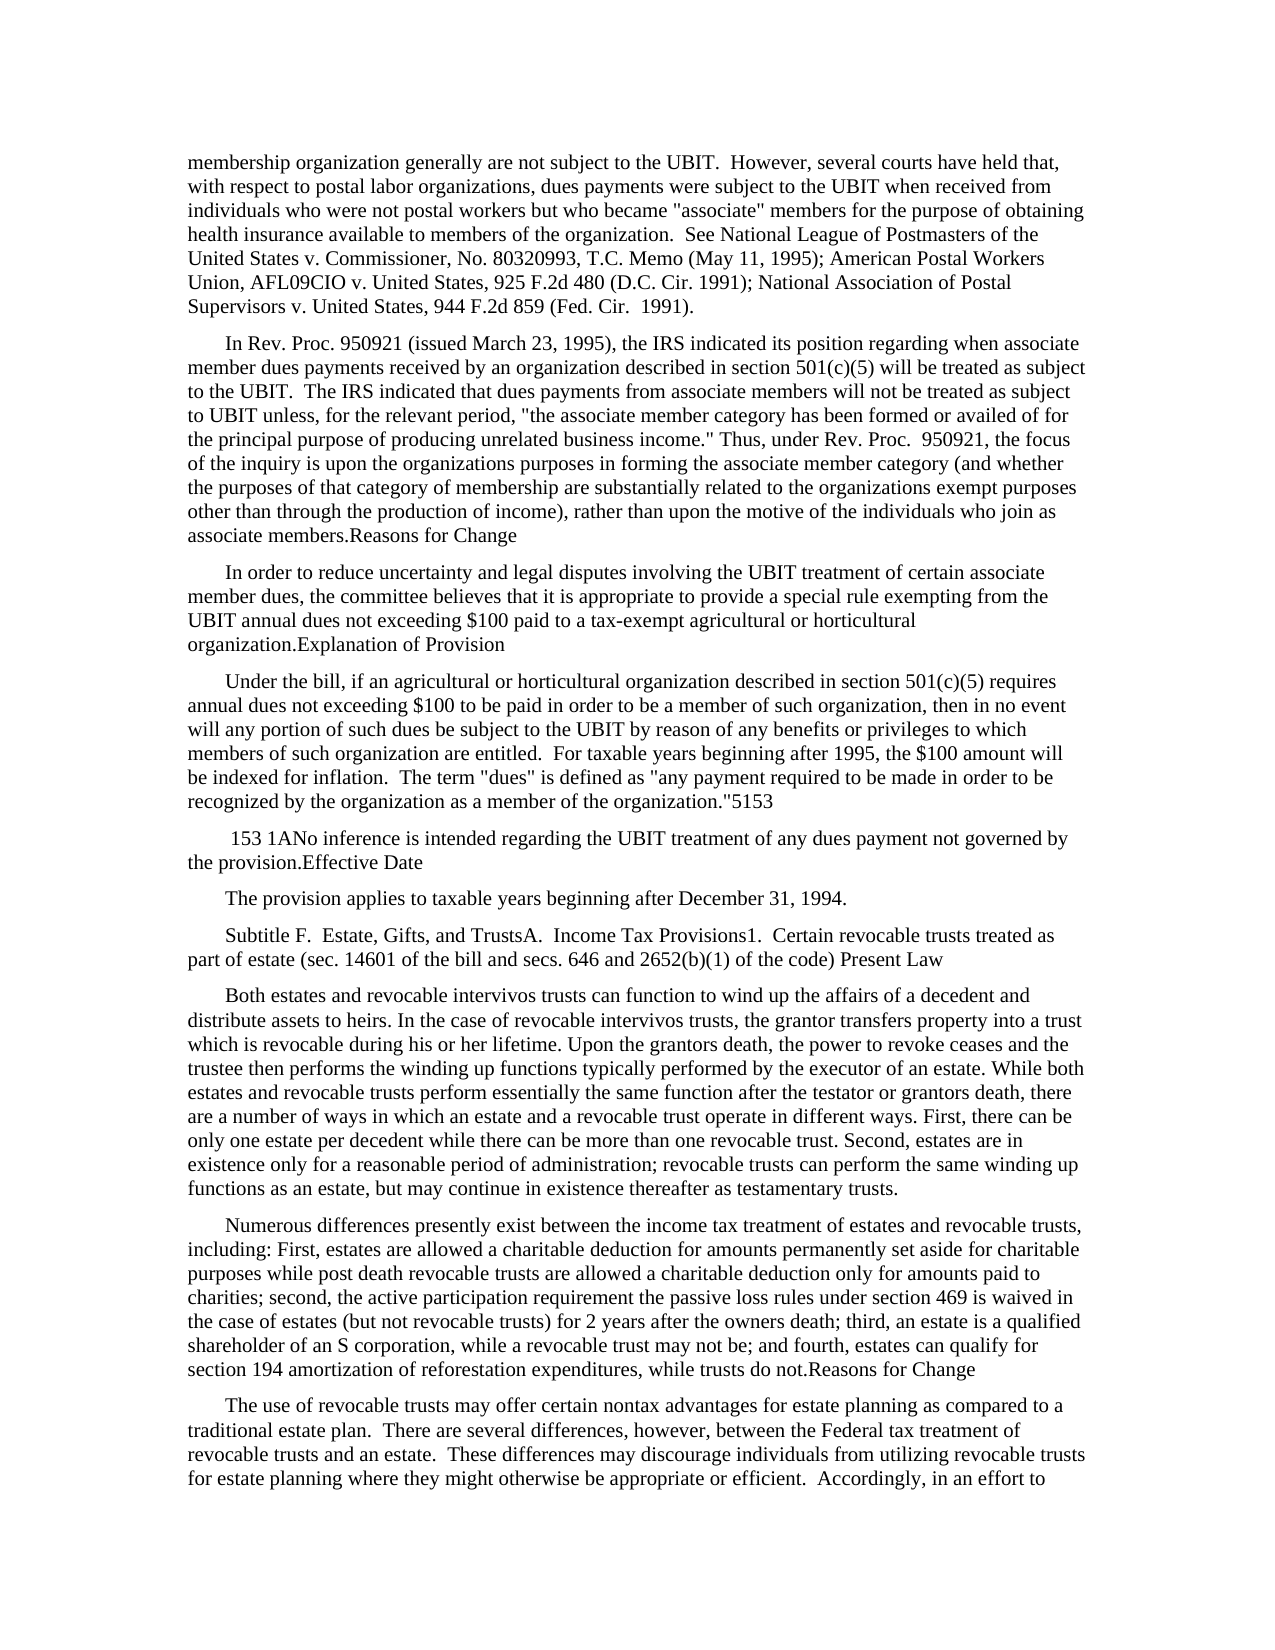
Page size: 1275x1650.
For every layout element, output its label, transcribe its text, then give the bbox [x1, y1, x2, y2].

text 153 1ANo inference is intended regarding the UBIT treatment of any dues payment not governed by the provision.Effective Date [187, 826, 1087, 874]
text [187, 1393, 1087, 1490]
text The provision applies to taxable years beginning after December 31, 1994. [187, 886, 1087, 910]
text In order to reduce uncertainty and legal disputes involving the UBIT treatment of certain associate member dues, the committee believes that it is appropriate to provide a special rule exempting from the UBIT annual dues not exceeding $100 paid to a tax-exempt agricultural or horticultural organization.Explanation of Provision [187, 560, 1087, 656]
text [187, 150, 1087, 318]
text Numerous differences presently exist between the income tax treatment of estates and revocable trusts, including: First, estates are allowed a charitable deduction for amounts permanently set aside for charitable purposes while post death revocable trusts are allowed a charitable deduction only for amounts paid to charities; second, the active participation requirement the passive loss rules under section 469 is waived in the case of estates (but not revocable trusts) for 2 years after the owners death; third, an estate is a qualified shareholder of an S corporation, while a revocable trust may not be; and fourth, estates can qualify for section 194 amortization of reforestation expenditures, while trusts do not.Reasons for Change [187, 1212, 1087, 1381]
text Subtitle F. Estate, Gifts, and TrustsA. Income Tax Provisions1. Certain revocable trusts treated as part of estate (sec. 14601 of the bill and secs. 646 and 2652(b)(1) of the code) Present Law [187, 923, 1087, 971]
text In Rev. Proc. 950921 (issued March 23, 1995), the IRS indicated its position regarding when associate member dues payments received by an organization described in section 501(c)(5) will be treated as subject to the UBIT. The IRS indicated that dues payments from associate members will not be treated as subject to UBIT unless, for the relevant period, "the associate member category has been formed or availed of for the principal purpose of producing unrelated business income." Thus, under Rev. Proc. 950921, the focus of the inquiry is upon the organizations purposes in forming the associate member category (and whether the purposes of that category of membership are substantially related to the organizations exempt purposes other than through the production of income), rather than upon the motive of the individuals who join as associate members.Reasons for Change [187, 331, 1087, 547]
text Under the bill, if an agricultural or horticultural organization described in section 501(c)(5) requires annual dues not exceeding $100 to be paid in order to be a member of such organization, then in no event will any portion of such dues be subject to the UBIT by reason of any benefits or privileges to which members of such organization are entitled. For taxable years beginning after 1995, the $100 amount will be indexed for inflation. The term "dues" is defined as "any payment required to be made in order to be recognized by the organization as a member of the organization."5153 [187, 669, 1087, 813]
text Both estates and revocable intervivos trusts can function to wind up the affairs of a decedent and distribute assets to heirs. In the case of revocable intervivos trusts, the grantor transfers property into a trust which is revocable during his or her lifetime. Upon the grantors death, the power to revoke ceases and the trustee then performs the winding up functions typically performed by the executor of an estate. While both estates and revocable trusts perform essentially the same function after the testator or grantors death, there are a number of ways in which an estate and a revocable trust operate in different ways. First, there can be only one estate per decedent while there can be more than one revocable trust. Second, estates are in existence only for a reasonable period of administration; revocable trusts can perform the same winding up functions as an estate, but may continue in existence thereafter as testamentary trusts. [187, 983, 1087, 1200]
